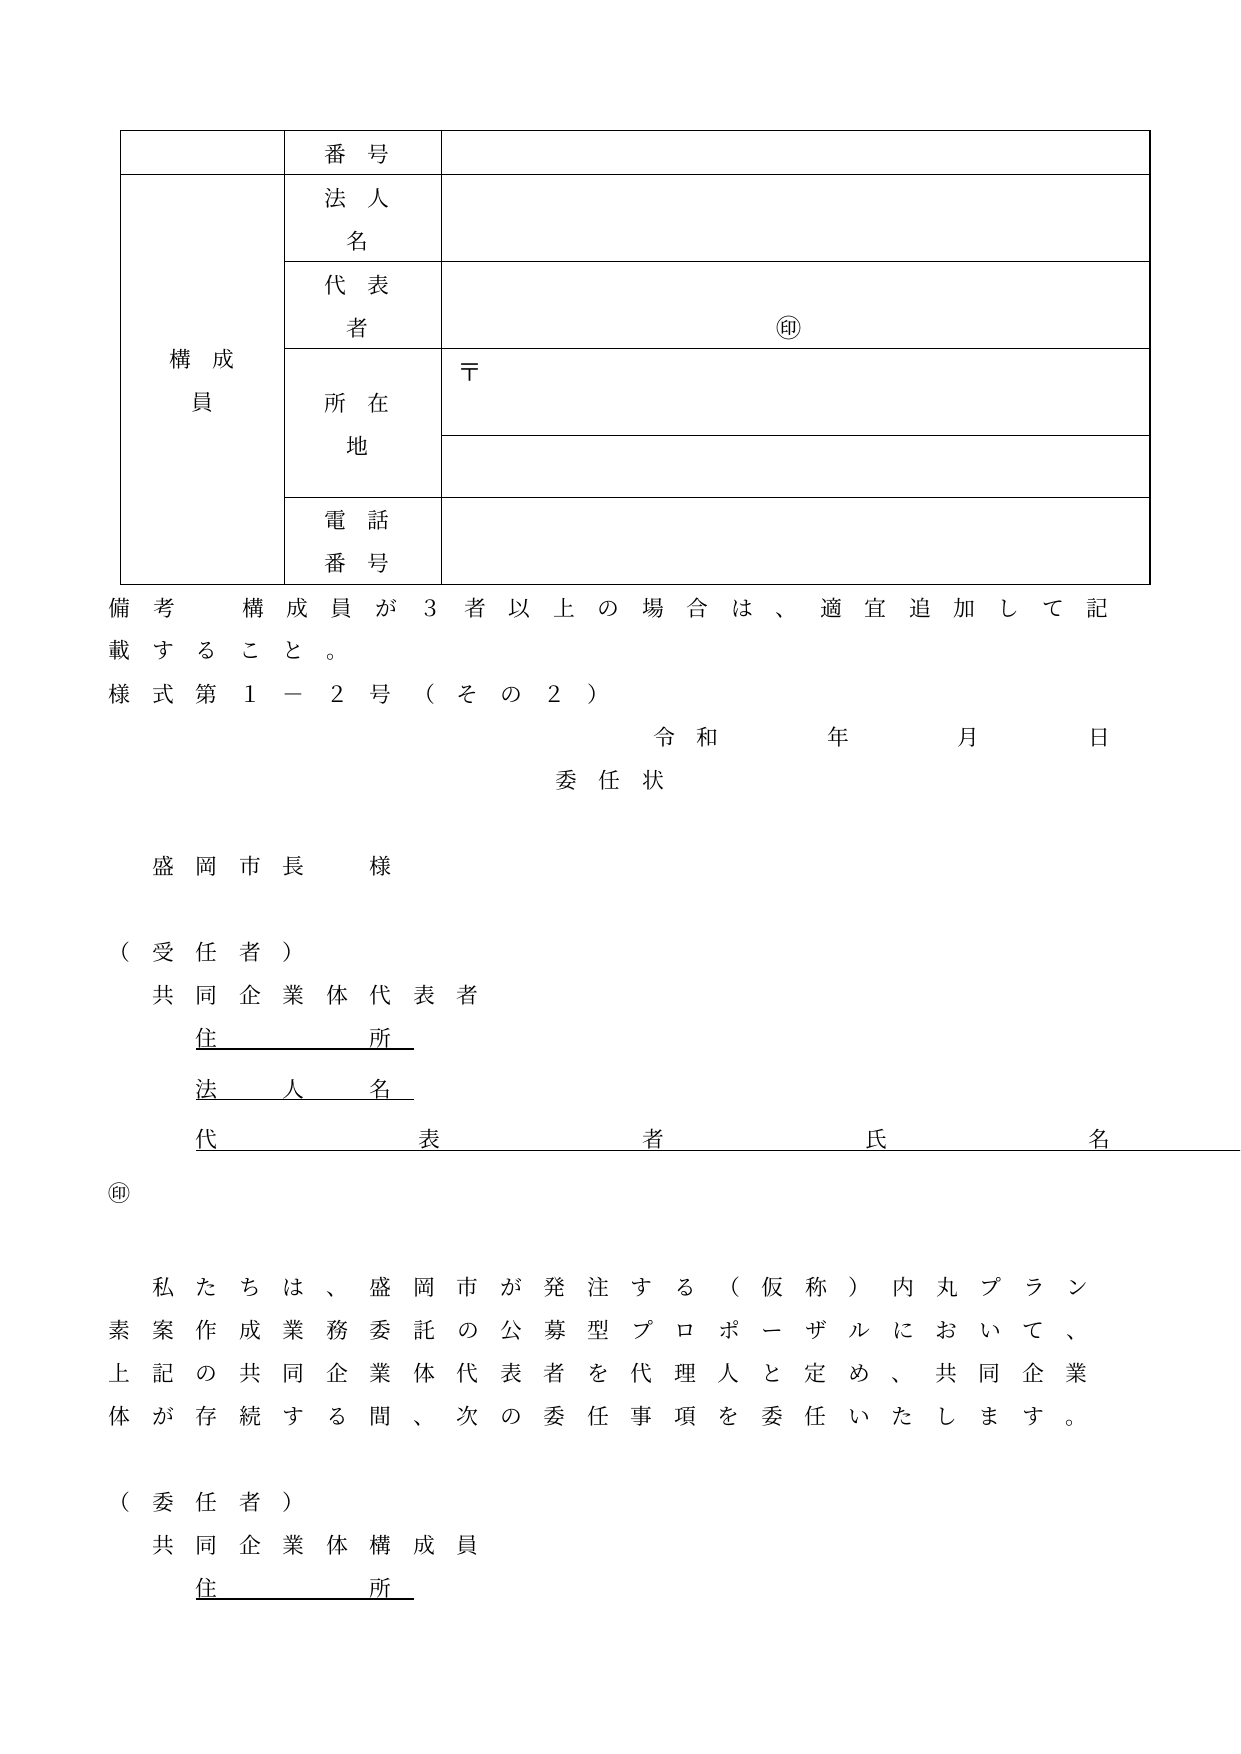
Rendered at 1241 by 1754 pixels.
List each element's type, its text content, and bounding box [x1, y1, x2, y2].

table_cell [442, 131, 1149, 174]
text （受任者） [108, 929, 1132, 972]
table_cell 〒 [442, 349, 1149, 435]
text 共同企業体代表者 [108, 972, 1132, 1015]
table_cell 構成員 [121, 175, 284, 584]
text 住 所 [108, 1566, 1132, 1609]
text 代表者氏名 ㊞ [108, 1117, 1132, 1214]
table_cell ㊞ [442, 262, 1149, 348]
table_cell 電話番号 [285, 498, 441, 584]
table_cell 代表者 [285, 262, 441, 348]
table_cell [442, 498, 1149, 584]
text 盛岡市長 様 [108, 843, 1132, 886]
text 様式第１－２号（その２） [108, 671, 1132, 714]
table_cell 電話番号 [285, 131, 441, 174]
text 共同企業体構成員 [108, 1523, 1132, 1566]
table_cell 所在地 [285, 349, 441, 497]
text 委任状 [108, 757, 1132, 800]
text 法 人 名 [108, 1066, 1132, 1109]
table_cell [442, 436, 1149, 497]
text 住 所 [108, 1015, 1132, 1058]
text 私たちは、盛岡市が発注する（仮称）内丸プラン素案作成業務委託の公募型プロポーザルにおいて、上記の共同企業体代表者を代理人と定め、共同企業体が存続する間、次の委任事項を委任いたします。 [108, 1264, 1132, 1437]
text 令和 年 月 日 [108, 714, 1132, 757]
table_cell [442, 175, 1149, 261]
table_cell 法人名 [285, 175, 441, 261]
text （委任者） [108, 1479, 1132, 1523]
text 備考 構成員が３者以上の場合は、適宜追加して記載すること。 [108, 585, 1132, 671]
